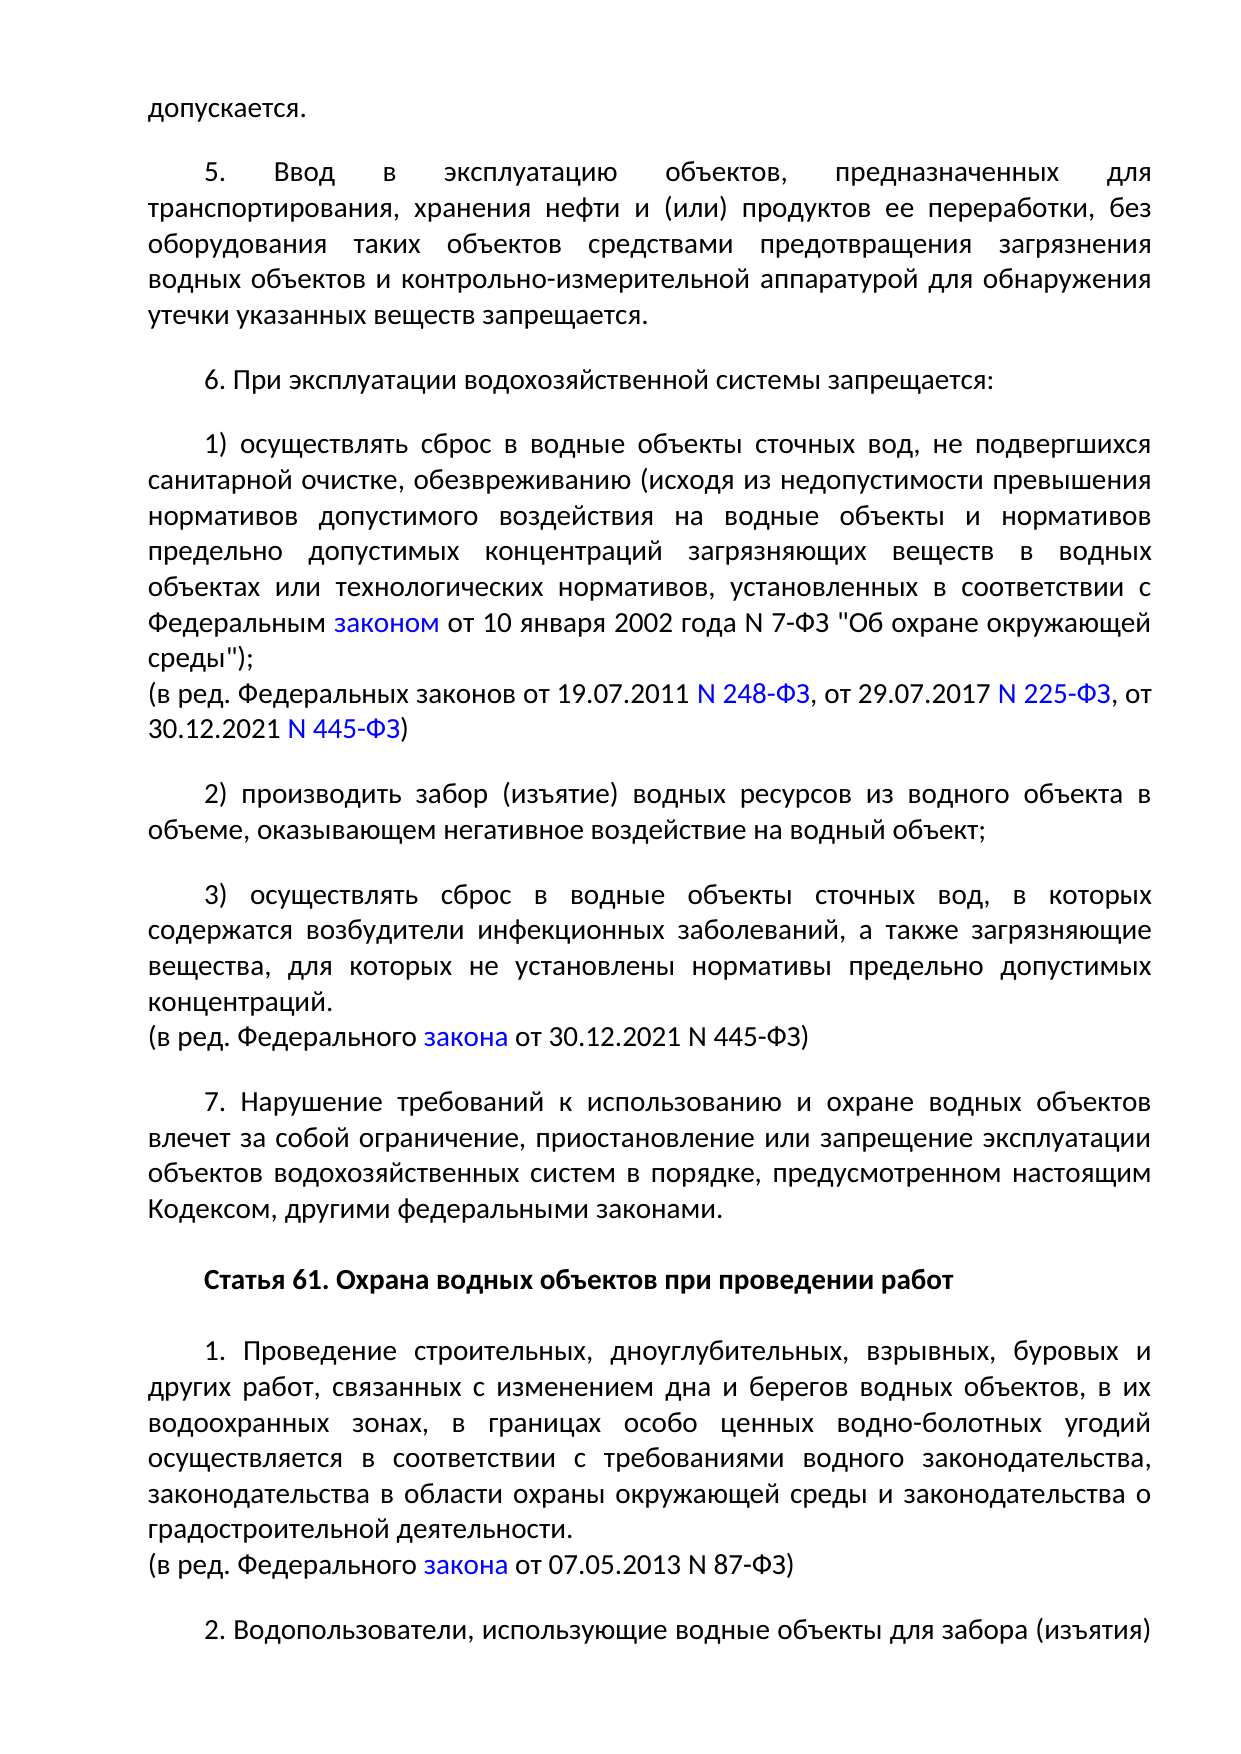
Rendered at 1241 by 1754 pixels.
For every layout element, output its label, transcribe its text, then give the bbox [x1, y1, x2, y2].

text 6. При эксплуатации водохозяйственной системы запрещается: [148, 361, 1152, 396]
text 7. Нарушение требований к использованию и охране водных объектов влечет за собой ограничение, приостановление или запрещение эксплуатации объектов водохозяйственных систем в порядке, предусмотренном настоящим Кодексом, другими федеральными законами. [148, 1083, 1152, 1226]
text (в ред. Федеральных законов от 19.07.2011 N 248-ФЗ, от 29.07.2017 N 225-ФЗ, от 30.12.2021 N 445-ФЗ) [148, 675, 1152, 746]
text 2) производить забор (изъятие) водных ресурсов из водного объекта в объеме, оказывающем негативное воздействие на водный объект; [148, 775, 1152, 847]
text 1. Проведение строительных, дноуглубительных, взрывных, буровых и других работ, связанных с изменением дна и берегов водных объектов, в их водоохранных зонах, в границах особо ценных водно-болотных угодий осуществляется в соответствии с требованиями водного законодательства, законодательства в области охраны окружающей среды и законодательства о градостроительной деятельности. [148, 1332, 1152, 1546]
text 3) осуществлять сброс в водные объекты сточных вод, в которых содержатся возбудители инфекционных заболеваний, а также загрязняющие вещества, для которых не установлены нормативы предельно допустимых концентраций. [148, 876, 1152, 1018]
text 1) осуществлять сброс в водные объекты сточных вод, не подвергшихся санитарной очистке, обезвреживанию (исходя из недопустимости превышения нормативов допустимого воздействия на водные объекты и нормативов предельно допустимых концентраций загрязняющих веществ в водных объектах или технологических нормативов, установленных в соответствии с Федеральным законом от 10 января 2002 года N 7-ФЗ "Об охране окружающей среды"); [148, 426, 1152, 675]
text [148, 1611, 1152, 1647]
title Статья 61. Охрана водных объектов при проведении работ [148, 1261, 1152, 1297]
text (в ред. Федерального закона от 30.12.2021 N 445-ФЗ) [148, 1018, 1152, 1054]
text (в ред. Федерального закона от 07.05.2013 N 87-ФЗ) [148, 1546, 1152, 1582]
text 5. Ввод в эксплуатацию объектов, предназначенных для транспортирования, хранения нефти и (или) продуктов ее переработки, без оборудования таких объектов средствами предотвращения загрязнения водных объектов и контрольно-измерительной аппаратурой для обнаружения утечки указанных веществ запрещается. [148, 153, 1152, 332]
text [148, 89, 1152, 124]
